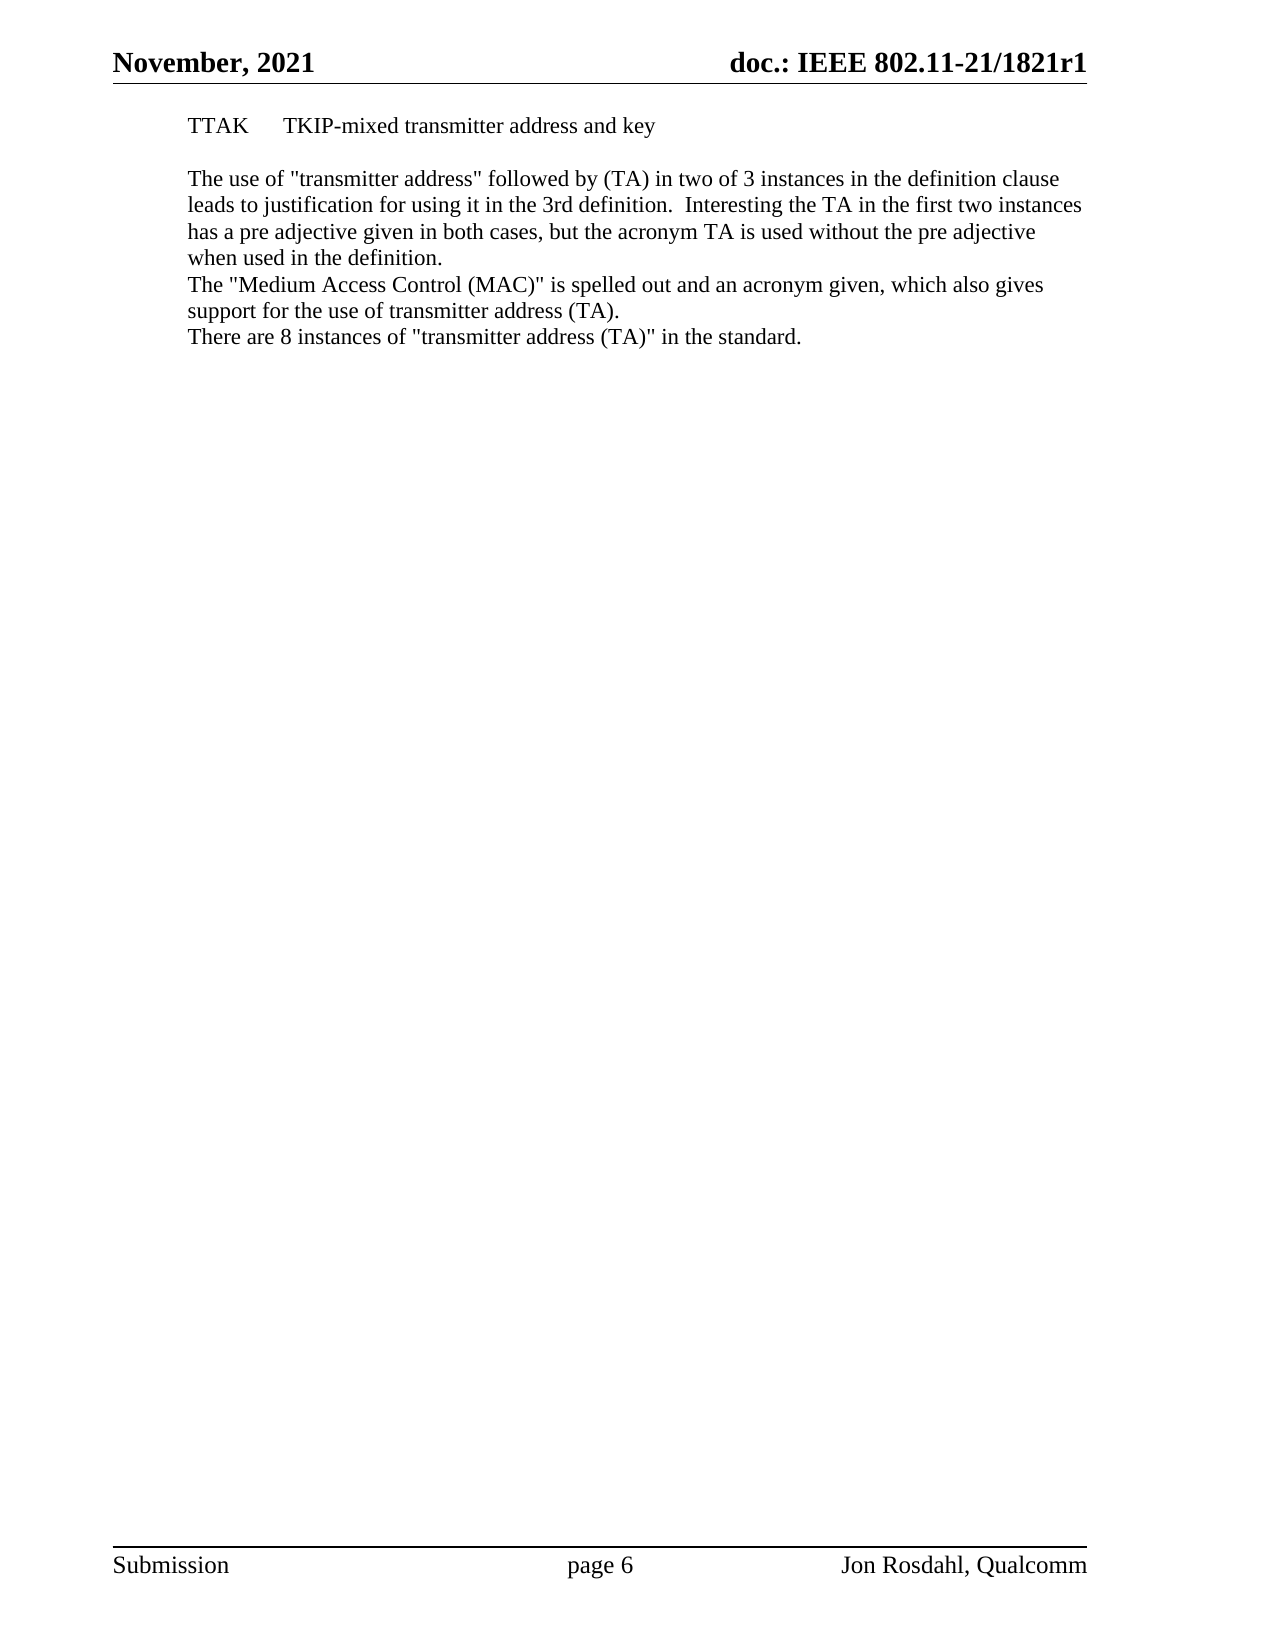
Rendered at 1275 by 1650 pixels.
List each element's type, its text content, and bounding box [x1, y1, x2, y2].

text There are 8 instances of "transmitter address (TA)" in the standard. [187, 323, 1087, 350]
text TTAK TKIP-mixed transmitter address and key [187, 112, 1087, 139]
text The use of "transmitter address" followed by (TA) in two of 3 instances in the definition clause leads to justification for using it in the 3rd definition. Interesting the TA in the first two instances has a pre adjective given in both cases, but the acronym TA is used without the pre adjective when used in the definition. [187, 165, 1087, 271]
text The "Medium Access Control (MAC)" is spelled out and an acronym given, which also gives support for the use of transmitter address (TA). [187, 271, 1087, 323]
